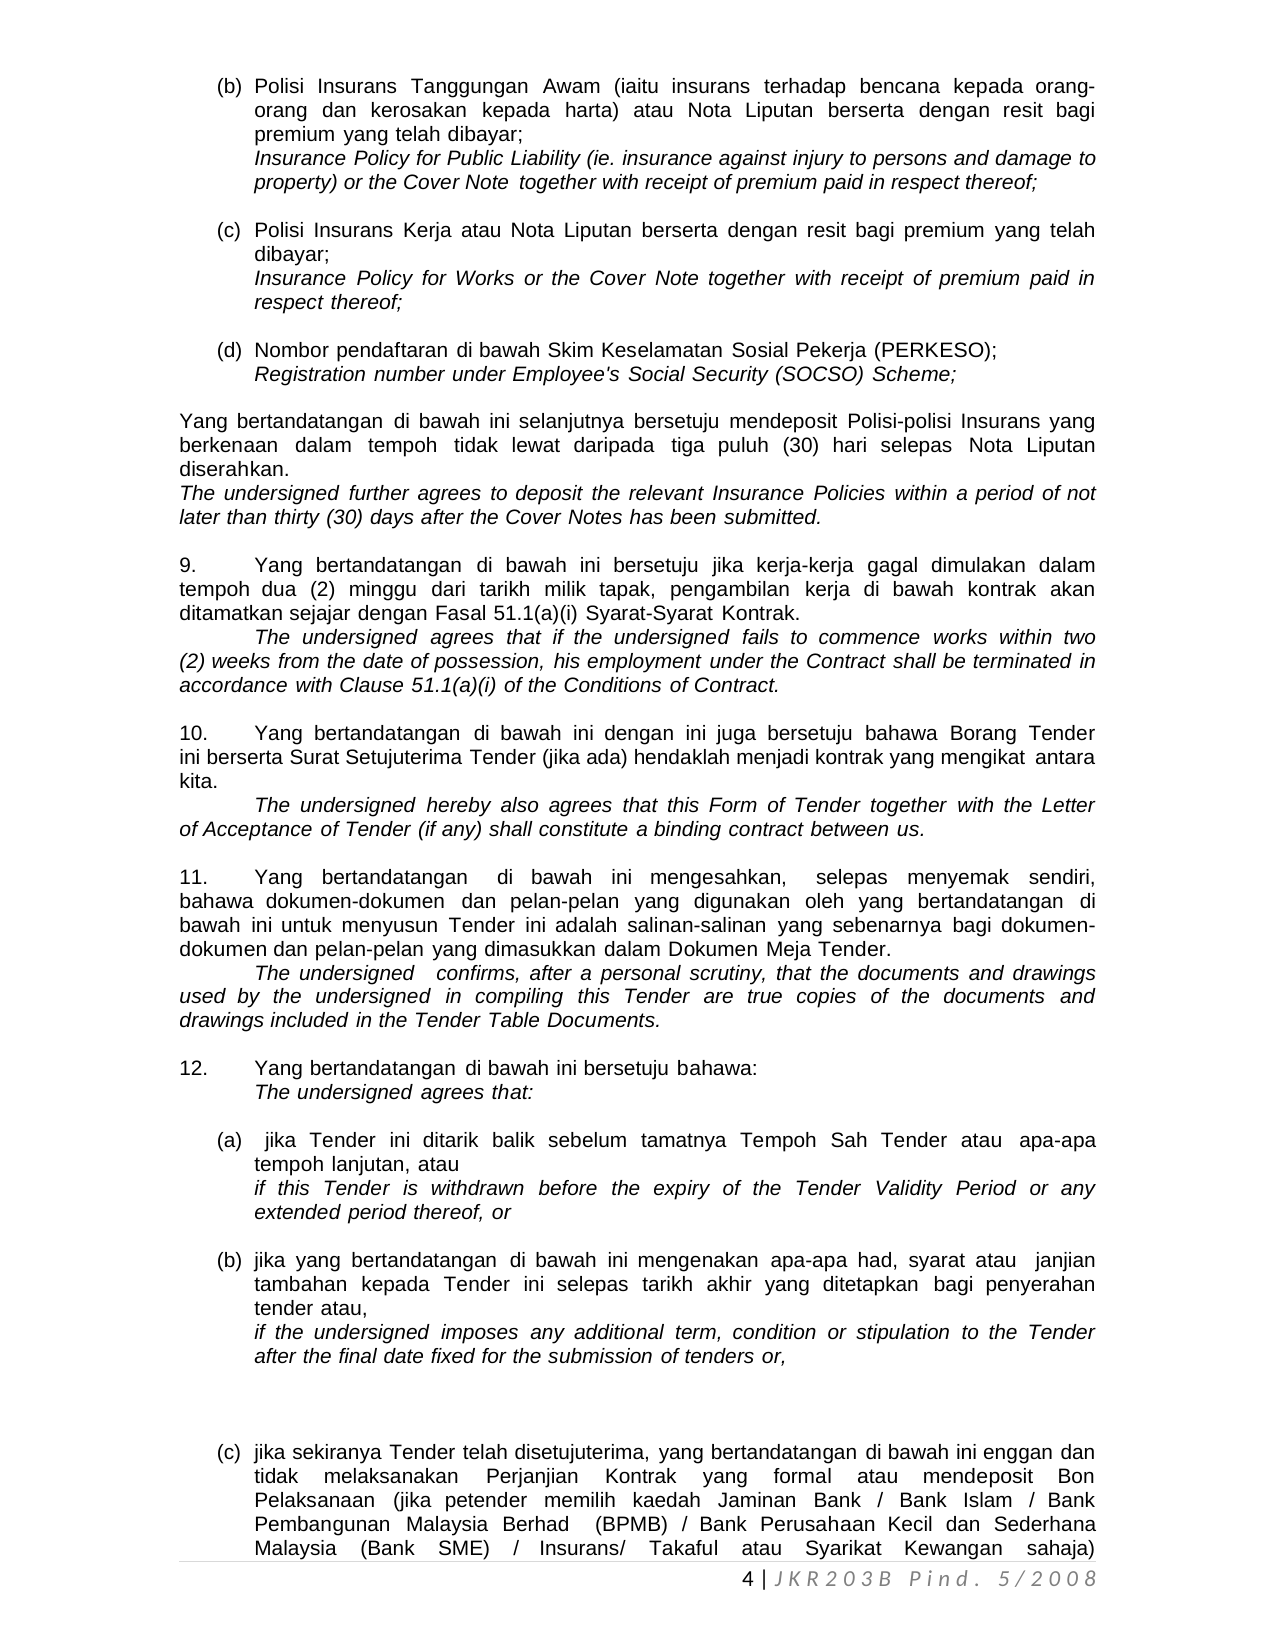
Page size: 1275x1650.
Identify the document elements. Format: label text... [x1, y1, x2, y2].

text Registration number under Employee's Social Security (SOCSO) Scheme; [179, 361, 1096, 385]
text The undersigned further agrees to deposit the relevant Insurance Policies within a period of not later than thirty (30) days after the Cover Notes has been submitted. [179, 481, 1096, 529]
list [217, 1439, 1096, 1559]
text 9. Yang bertandatangan di bawah ini bersetuju jika kerja-kerja gagal dimulakan dalam tempoh dua (2) minggu dari tarikh milik tapak, pengambilan kerja di bawah kontrak akan ditamatkan sejajar dengan Fasal 51.1(a)(i) Syarat-Syarat Kontrak. [179, 553, 1096, 625]
text 12. Yang bertandatangan di bawah ini bersetuju bahawa: [179, 1056, 1096, 1080]
list Polisi Insurans Kerja atau Nota Liputan berserta dengan resit bagi premium yang telah dibayar; [217, 218, 1096, 266]
text 10. Yang bertandatangan di bawah ini dengan ini juga bersetuju bahawa Borang Tender ini berserta Surat Setujuterima Tender (jika ada) hendaklah menjadi kontrak yang mengikat antara kita. [179, 721, 1096, 793]
text The undersigned agrees that: [179, 1080, 1096, 1104]
text The undersigned confirms, after a personal scrutiny, that the documents and drawings used by the undersigned in compiling this Tender are true copies of the documents and drawings included in the Tender Table Documents. [179, 960, 1096, 1032]
text Insurance Policy for Public Liability (ie. insurance against injury to persons and damage to property) or the Cover Note together with receipt of premium paid in respect thereof; [254, 146, 1096, 194]
list jika yang bertandatangan di bawah ini mengenakan apa-apa had, syarat atau janjian tambahan kepada Tender ini selepas tarikh akhir yang ditetapkan bagi penyerahan tender atau, [217, 1248, 1096, 1320]
list Polisi Insurans Tanggungan Awam (iaitu insurans terhadap bencana kepada orang- orang dan kerosakan kepada harta) atau Nota Liputan berserta dengan resit bagi premium yang telah dibayar; [217, 74, 1096, 146]
text Insurance Policy for Works or the Cover Note together with receipt of premium paid in respect thereof; [254, 266, 1096, 313]
text Yang bertandatangan di bawah ini selanjutnya bersetuju mendeposit Polisi-polisi Insurans yang berkenaan dalam tempoh tidak lewat daripada tiga puluh (30) hari selepas Nota Liputan diserahkan. [179, 409, 1096, 481]
list Nombor pendaftaran di bawah Skim Keselamatan Sosial Pekerja (PERKESO); [217, 337, 1096, 361]
text if this Tender is withdrawn before the expiry of the Tender Validity Period or any extended period thereof, or [254, 1176, 1096, 1224]
text The undersigned hereby also agrees that this Form of Tender together with the Letter of Acceptance of Tender (if any) shall constitute a binding contract between us. [179, 793, 1096, 841]
text 11. Yang bertandatangan di bawah ini mengesahkan, selepas menyemak sendiri, bahawa dokumen-dokumen dan pelan-pelan yang digunakan oleh yang bertandatangan di bawah ini untuk menyusun Tender ini adalah salinan-salinan yang sebenarnya bagi dokumen-dokumen dan pelan-pelan yang dimasukkan dalam Dokumen Meja Tender. [179, 864, 1096, 960]
list jika Tender ini ditarik balik sebelum tamatnya Tempoh Sah Tender atau apa-apa tempoh lanjutan, atau [217, 1128, 1096, 1176]
text The undersigned agrees that if the undersigned fails to commence works within two (2) weeks from the date of possession, his employment under the Contract shall be terminated in accordance with Clause 51.1(a)(i) of the Conditions of Contract. [179, 625, 1096, 697]
text if the undersigned imposes any additional term, condition or stipulation to the Tender after the final date fixed for the submission of tenders or, [254, 1320, 1096, 1368]
